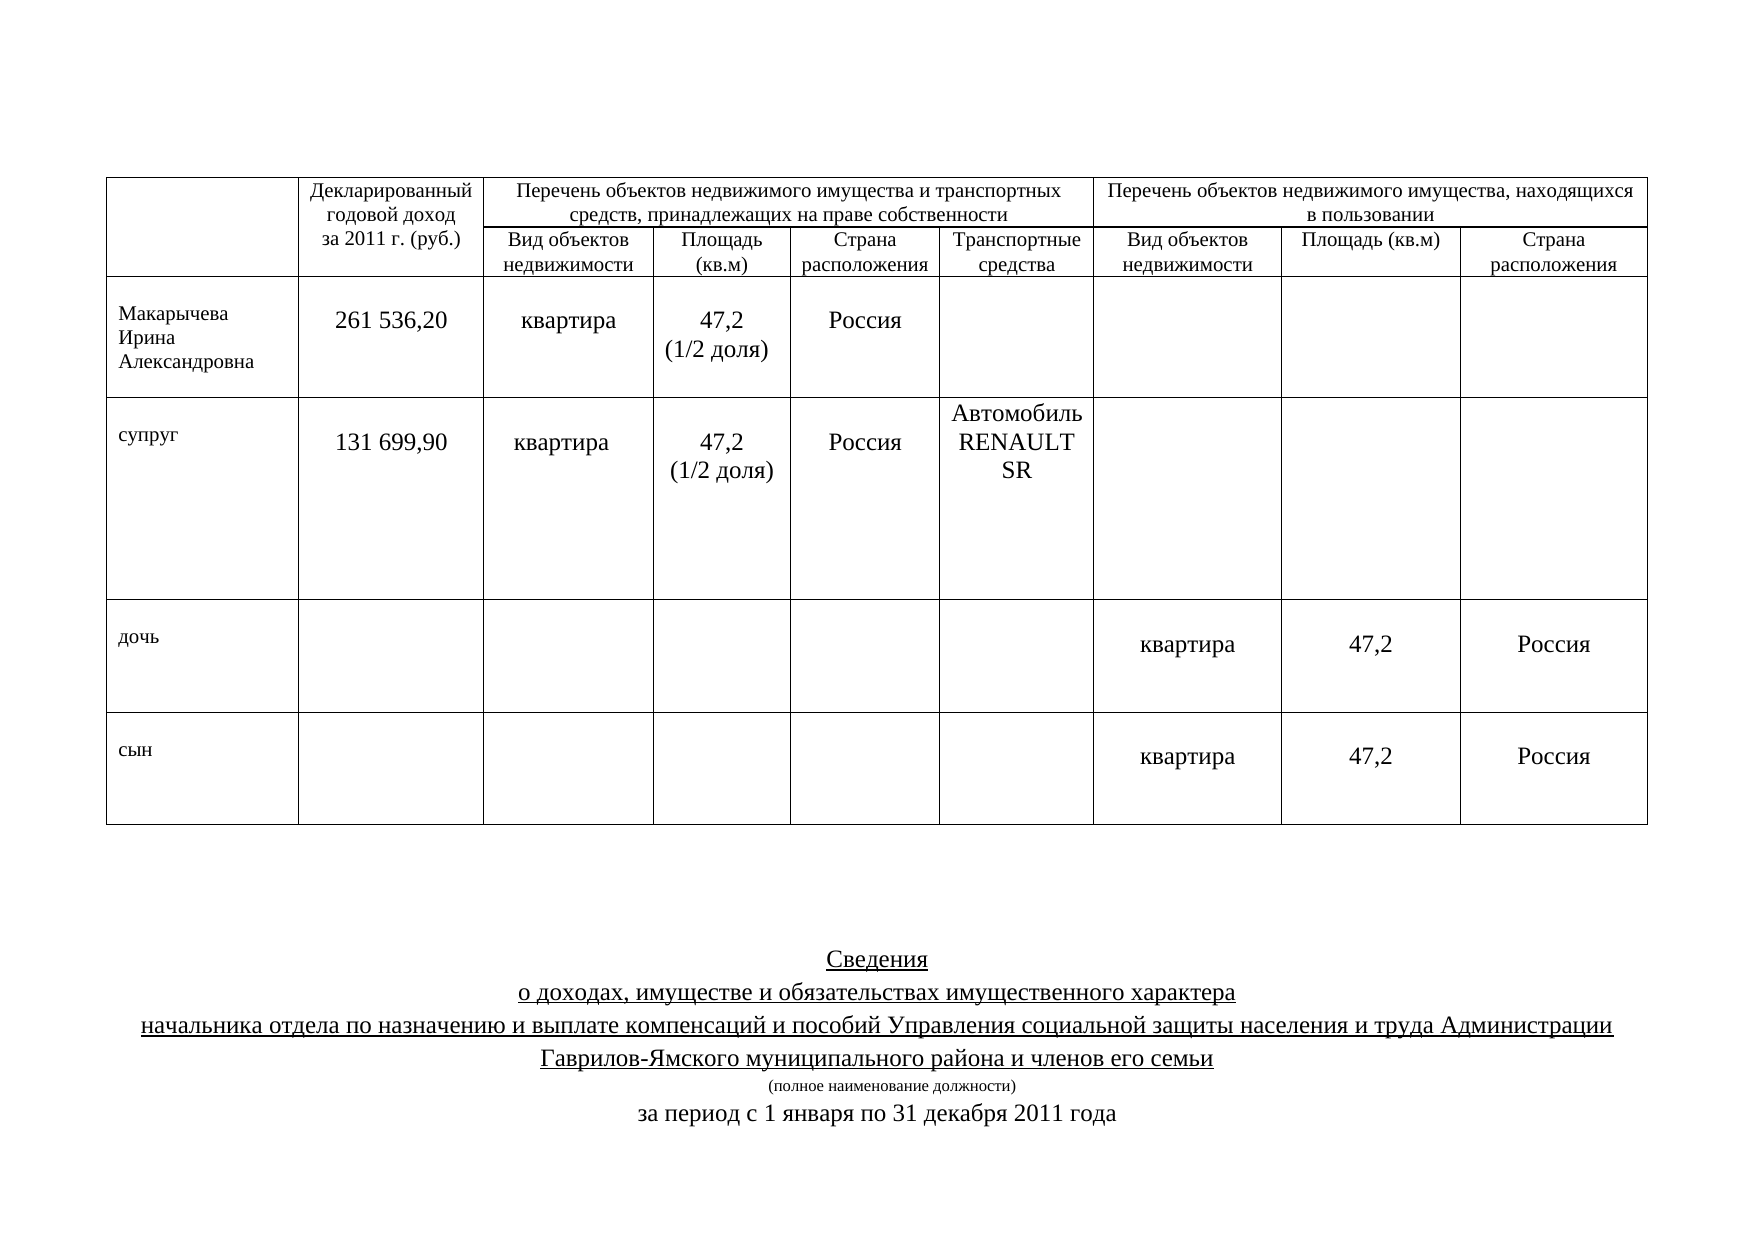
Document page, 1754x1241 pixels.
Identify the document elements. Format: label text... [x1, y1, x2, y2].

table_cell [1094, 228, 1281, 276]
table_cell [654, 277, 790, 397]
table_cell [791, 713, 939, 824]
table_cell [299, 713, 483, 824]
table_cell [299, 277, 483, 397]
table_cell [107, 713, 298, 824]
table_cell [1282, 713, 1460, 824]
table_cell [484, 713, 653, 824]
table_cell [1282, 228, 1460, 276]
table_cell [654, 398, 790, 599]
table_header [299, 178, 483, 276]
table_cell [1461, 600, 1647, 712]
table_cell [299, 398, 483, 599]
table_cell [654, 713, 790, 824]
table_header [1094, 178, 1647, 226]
text Cведения [118, 944, 1636, 973]
text за период с 1 января по 31 декабря 2011 года [118, 1098, 1636, 1127]
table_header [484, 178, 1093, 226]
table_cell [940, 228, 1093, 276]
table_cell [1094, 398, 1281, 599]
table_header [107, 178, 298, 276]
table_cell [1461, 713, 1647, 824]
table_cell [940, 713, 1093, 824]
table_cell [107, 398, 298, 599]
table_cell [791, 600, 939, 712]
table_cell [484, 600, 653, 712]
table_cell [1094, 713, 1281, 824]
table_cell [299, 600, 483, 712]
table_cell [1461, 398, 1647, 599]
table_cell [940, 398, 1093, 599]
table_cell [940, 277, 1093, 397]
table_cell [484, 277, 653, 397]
text начальника отдела по назначению и выплате компенсаций и пособий Управления социальной защиты населения и труда Администрации Гаврилов-Ямского муниципального района и членов его семьи [118, 1010, 1636, 1072]
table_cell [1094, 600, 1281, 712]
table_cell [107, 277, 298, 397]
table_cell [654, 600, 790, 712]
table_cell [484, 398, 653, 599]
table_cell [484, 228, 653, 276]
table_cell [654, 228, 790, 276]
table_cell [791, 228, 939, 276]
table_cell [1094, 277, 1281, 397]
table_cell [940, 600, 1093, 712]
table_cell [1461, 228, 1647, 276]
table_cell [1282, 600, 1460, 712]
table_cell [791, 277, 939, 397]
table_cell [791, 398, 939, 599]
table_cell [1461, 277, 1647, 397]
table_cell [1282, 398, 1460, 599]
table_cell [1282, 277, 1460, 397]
text (полное наименование должности) [118, 1076, 1636, 1095]
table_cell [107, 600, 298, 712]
text о доходах, имуществе и обязательствах имущественного характера [118, 977, 1636, 1006]
